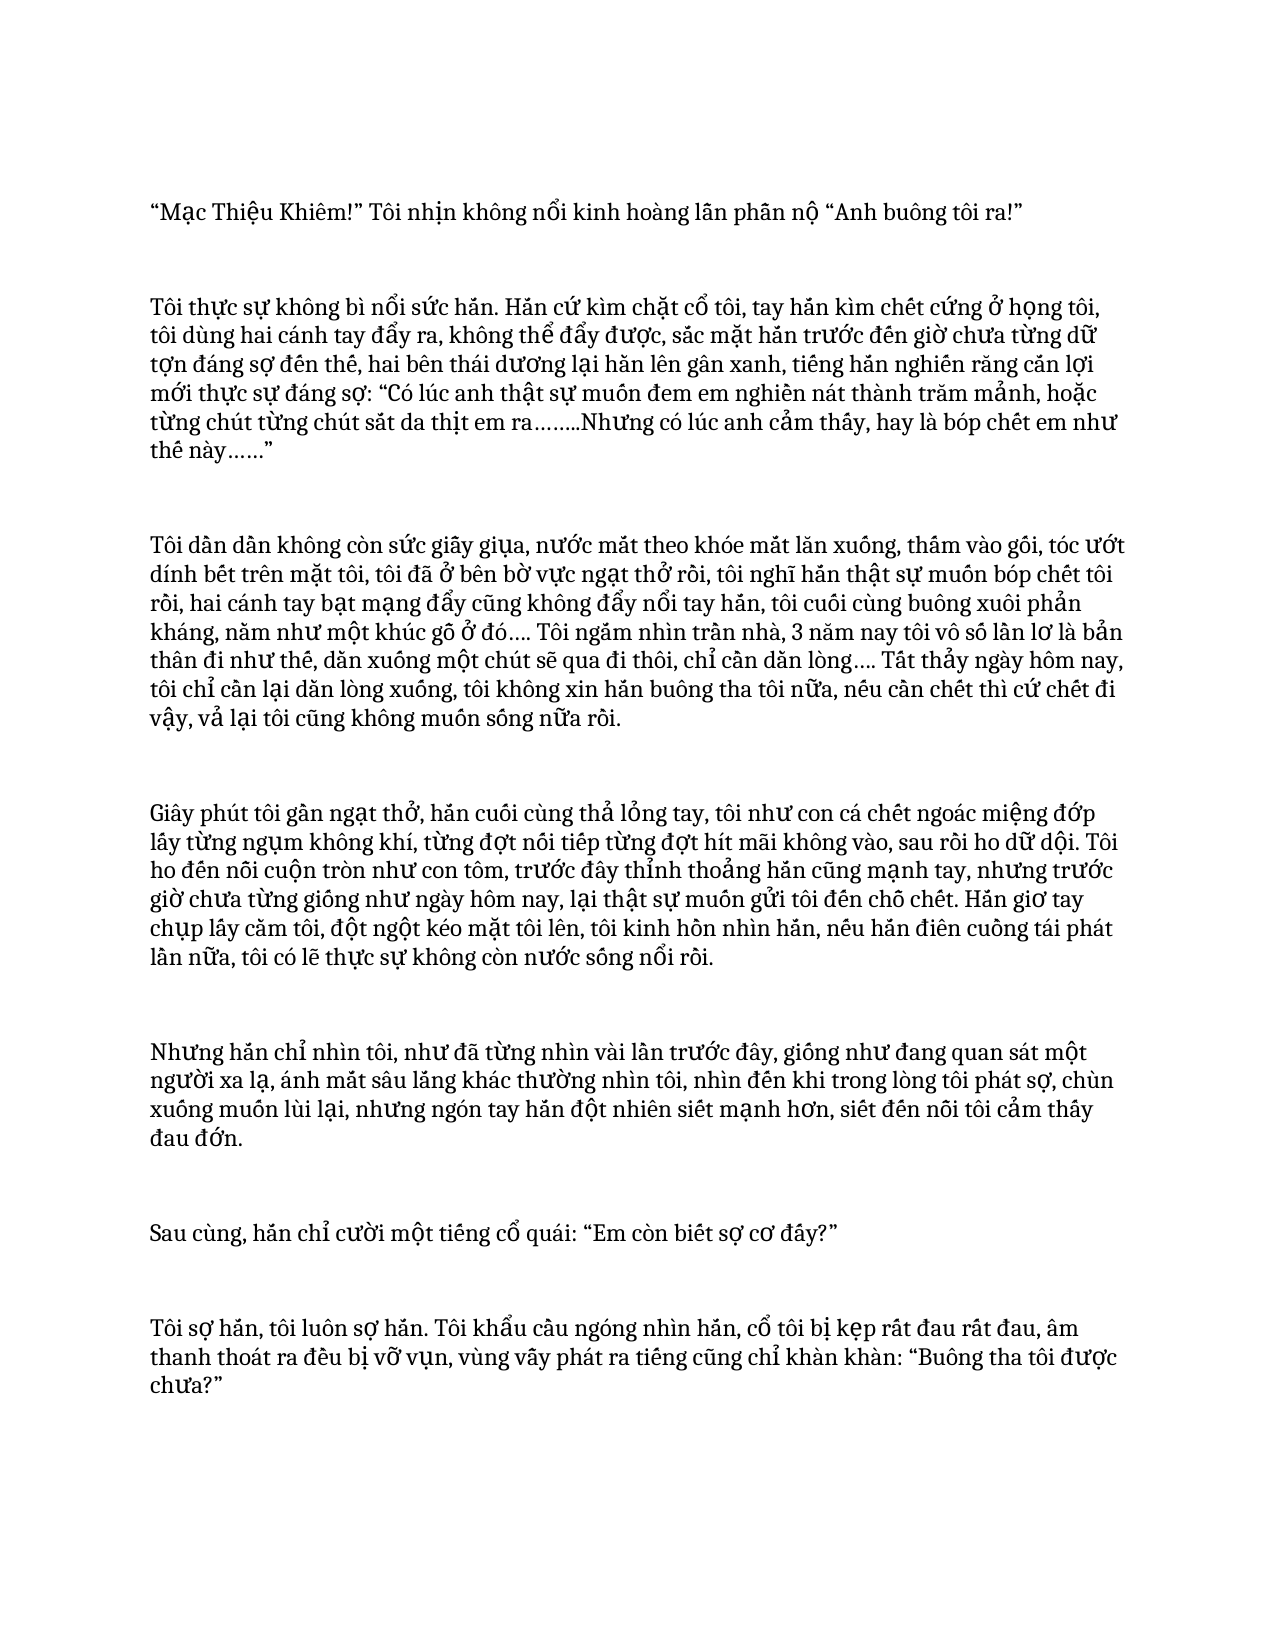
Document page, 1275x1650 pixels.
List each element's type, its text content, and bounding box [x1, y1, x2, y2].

text Tôi thực sự không bì nổi sức hắn. Hắn cứ kìm chặt cổ tôi, tay hắn kìm chết cứng ở họng tôi, tôi dùng hai cánh tay đẩy ra, không thể đẩy được, sắc mặt hắn trước đến giờ chưa từng dữ tợn đáng sợ đến thế, hai bên thái dương lại hằn lên gân xanh, tiếng hắn nghiến răng cắn lợi mới thực sự đáng sợ: “Có lúc anh thật sự muốn đem em nghiền nát thành trăm mảnh, hoặc từng chút từng chút sắt da thịt em ra……..Nhưng có lúc anh cảm thấy, hay là bóp chết em như thế này……” [150, 292, 1125, 465]
text “Mạc Thiệu Khiêm!” Tôi nhịn không nổi kinh hoàng lẫn phẫn nộ “Anh buông tôi ra!” [150, 197, 1125, 226]
text Tôi sợ hắn, tôi luôn sợ hắn. Tôi khẩu cầu ngóng nhìn hắn, cổ tôi bị kẹp rất đau rất đau, âm thanh thoát ra đều bị vỡ vụn, vùng vẫy phát ra tiếng cũng chỉ khàn khàn: “Buông tha tôi được chưa?” [150, 1314, 1125, 1400]
text Nhưng hắn chỉ nhìn tôi, như đã từng nhìn vài lần trước đây, giống như đang quan sát một người xa lạ, ánh mắt sâu lắng khác thường nhìn tôi, nhìn đến khi trong lòng tôi phát sợ, chùn xuống muốn lùi lại, nhưng ngón tay hắn đột nhiên siết mạnh hơn, siết đến nỗi tôi cảm thấy đau đớn. [150, 1037, 1125, 1152]
text Sau cùng, hắn chỉ cười một tiếng cổ quái: “Em còn biết sợ cơ đấy?” [150, 1219, 1125, 1247]
text Giây phút tôi gần ngạt thở, hắn cuối cùng thả lỏng tay, tôi như con cá chết ngoác miệng đớp lấy từng ngụm không khí, từng đợt nối tiếp từng đợt hít mãi không vào, sau rồi ho dữ dội. Tôi ho đến nỗi cuộn tròn như con tôm, trước đây thỉnh thoảng hắn cũng mạnh tay, nhưng trước giờ chưa từng giống như ngày hôm nay, lại thật sự muốn gửi tôi đến chỗ chết. Hắn giơ tay chụp lấy cằm tôi, đột ngột kéo mặt tôi lên, tôi kinh hồn nhìn hắn, nếu hắn điên cuồng tái phát lần nữa, tôi có lẽ thực sự không còn nước sống nổi rồi. [150, 799, 1125, 971]
text Tôi dần dần không còn sức giẫy giụa, nước mắt theo khóe mắt lăn xuống, thấm vào gối, tóc ướt dính bết trên mặt tôi, tôi đã ở bên bờ vực ngạt thở rồi, tôi nghĩ hắn thật sự muốn bóp chết tôi rồi, hai cánh tay bạt mạng đẩy cũng không đẩy nổi tay hắn, tôi cuối cùng buông xuôi phản kháng, nằm như một khúc gỗ ở đó…. Tôi ngắm nhìn trần nhà, 3 năm nay tôi vô số lần lơ là bản thân đi như thế, dằn xuống một chút sẽ qua đi thôi, chỉ cần dằn lòng…. Tất thảy ngày hôm nay, tôi chỉ cần lại dằn lòng xuống, tôi không xin hắn buông tha tôi nữa, nếu cần chết thì cứ chết đi vậy, vả lại tôi cũng không muốn sống nữa rồi. [150, 531, 1125, 732]
